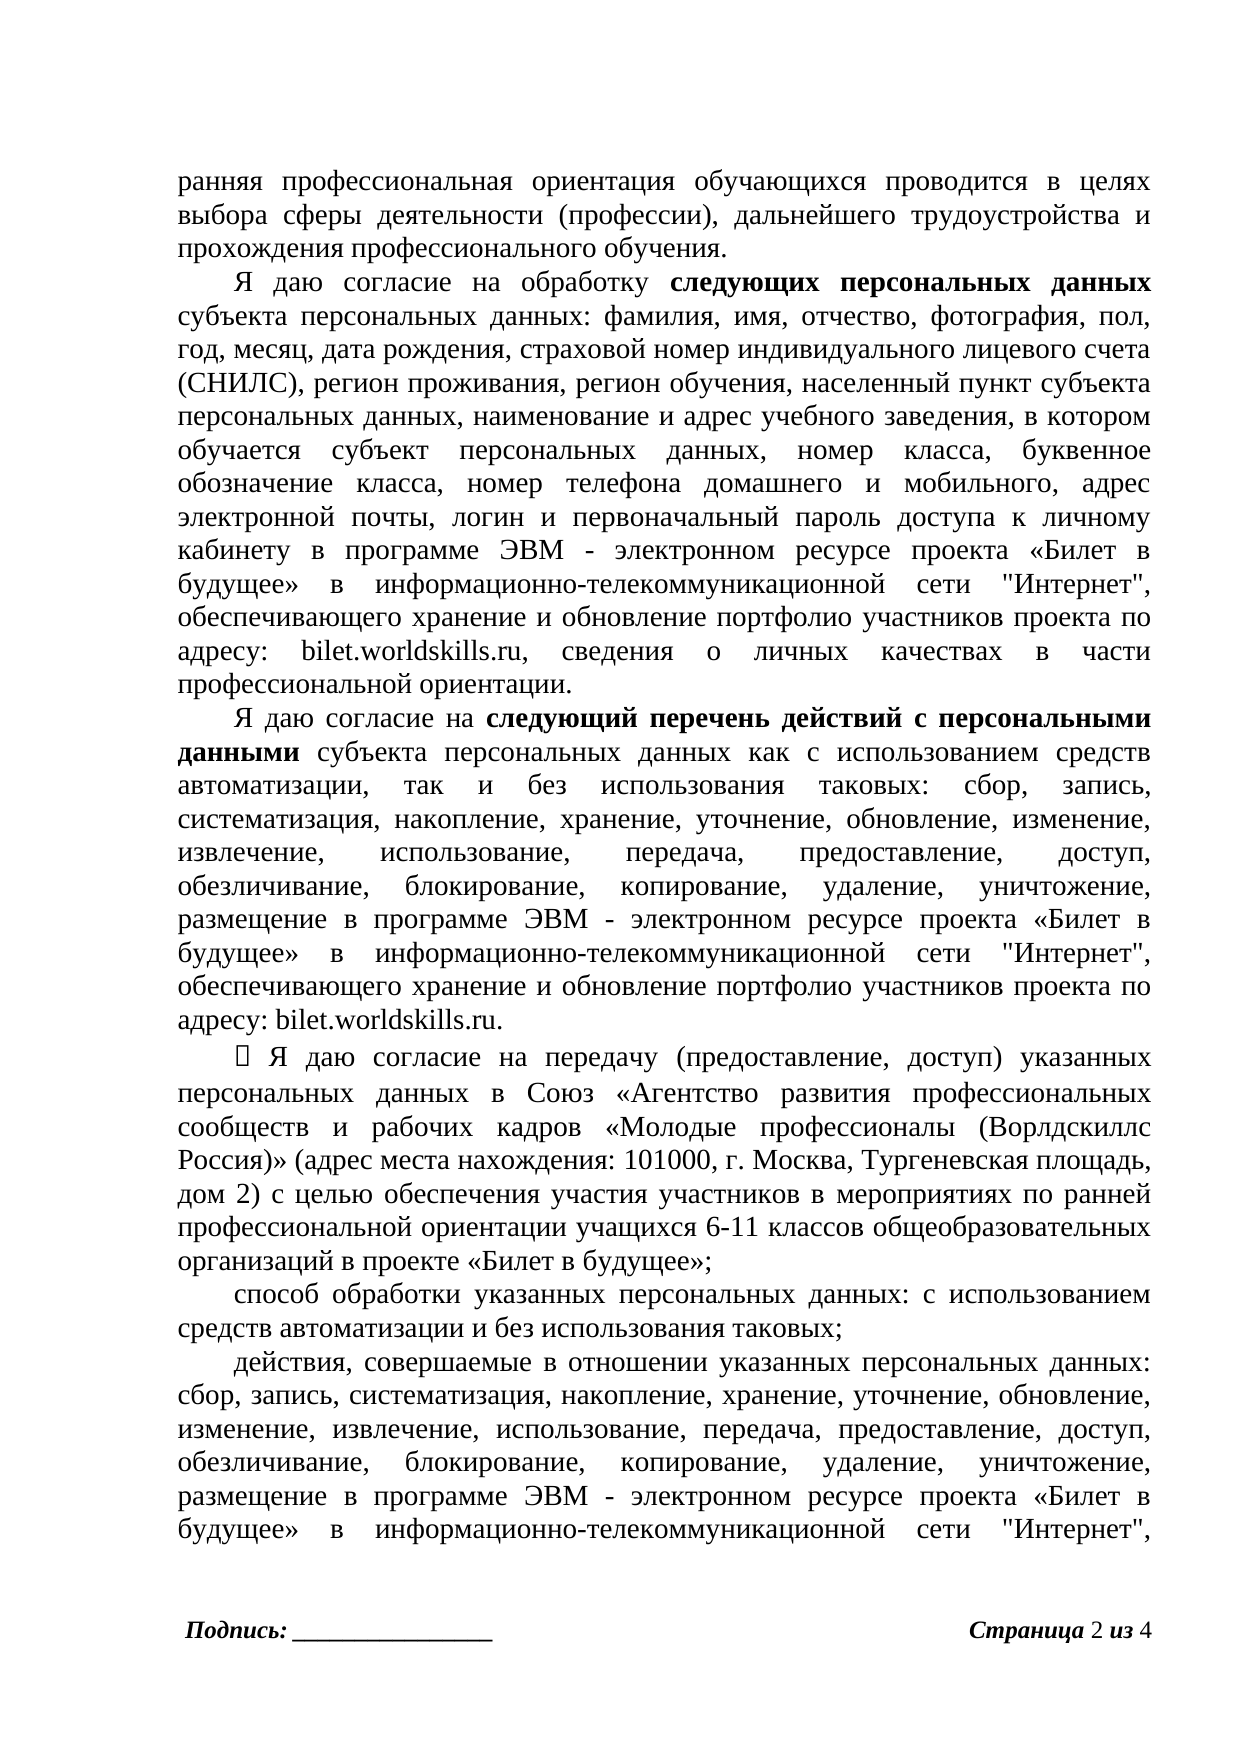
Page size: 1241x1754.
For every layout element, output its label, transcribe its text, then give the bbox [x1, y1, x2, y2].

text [177, 163, 1152, 264]
text Я даю согласие на обработку следующих персональных данных субъекта персональных данных: фамилия, имя, отчество, фотография, пол, год, месяц, дата рождения, страховой номер индивидуального лицевого счета (СНИЛС), регион проживания, регион обучения, населенный пункт субъекта персональных данных, наименование и адрес учебного заведения, в котором обучается субъект персональных данных, номер класса, буквенное обозначение класса, номер телефона домашнего и мобильного, адрес электронной почты, логин и первоначальный пароль доступа к личному кабинету в программе ЭВМ - электронном ресурсе проекта «Билет в будущее» в информационно-телекоммуникационной сети "Интернет", обеспечивающего хранение и обновление портфолио участников проекта по адресу: bilet.worldskills.ru, сведения о личных качествах в части профессиональной ориентации. [177, 264, 1152, 700]
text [177, 1344, 1152, 1545]
text способ обработки указанных персональных данных: с использованием средств автоматизации и без использования таковых; [177, 1277, 1152, 1344]
text Я даю согласие на следующий перечень действий с персональными данными субъекта персональных данных как с использованием средств автоматизации, так и без использования таковых: сбор, запись, систематизация, накопление, хранение, уточнение, обновление, изменение, извлечение, использование, передача, предоставление, доступ, обезличивание, блокирование, копирование, удаление, уничтожение, размещение в программе ЭВМ - электронном ресурсе проекта «Билет в будущее» в информационно-телекоммуникационной сети "Интернет", обеспечивающего хранение и обновление портфолио участников проекта по адресу: bilet.worldskills.ru. [177, 700, 1152, 1036]
text  Я даю согласие на передачу (предоставление, доступ) указанных персональных данных в Союз «Агентство развития профессиональных сообществ и рабочих кадров «Молодые профессионалы (Ворлдскиллс Россия)» (адрес места нахождения: 101000, г. Москва, Тургеневская площадь, дом 2) с целью обеспечения участия участников в мероприятиях по ранней профессиональной ориентации учащихся 6-11 классов общеобразовательных организаций в проекте «Билет в будущее»; [177, 1036, 1152, 1277]
